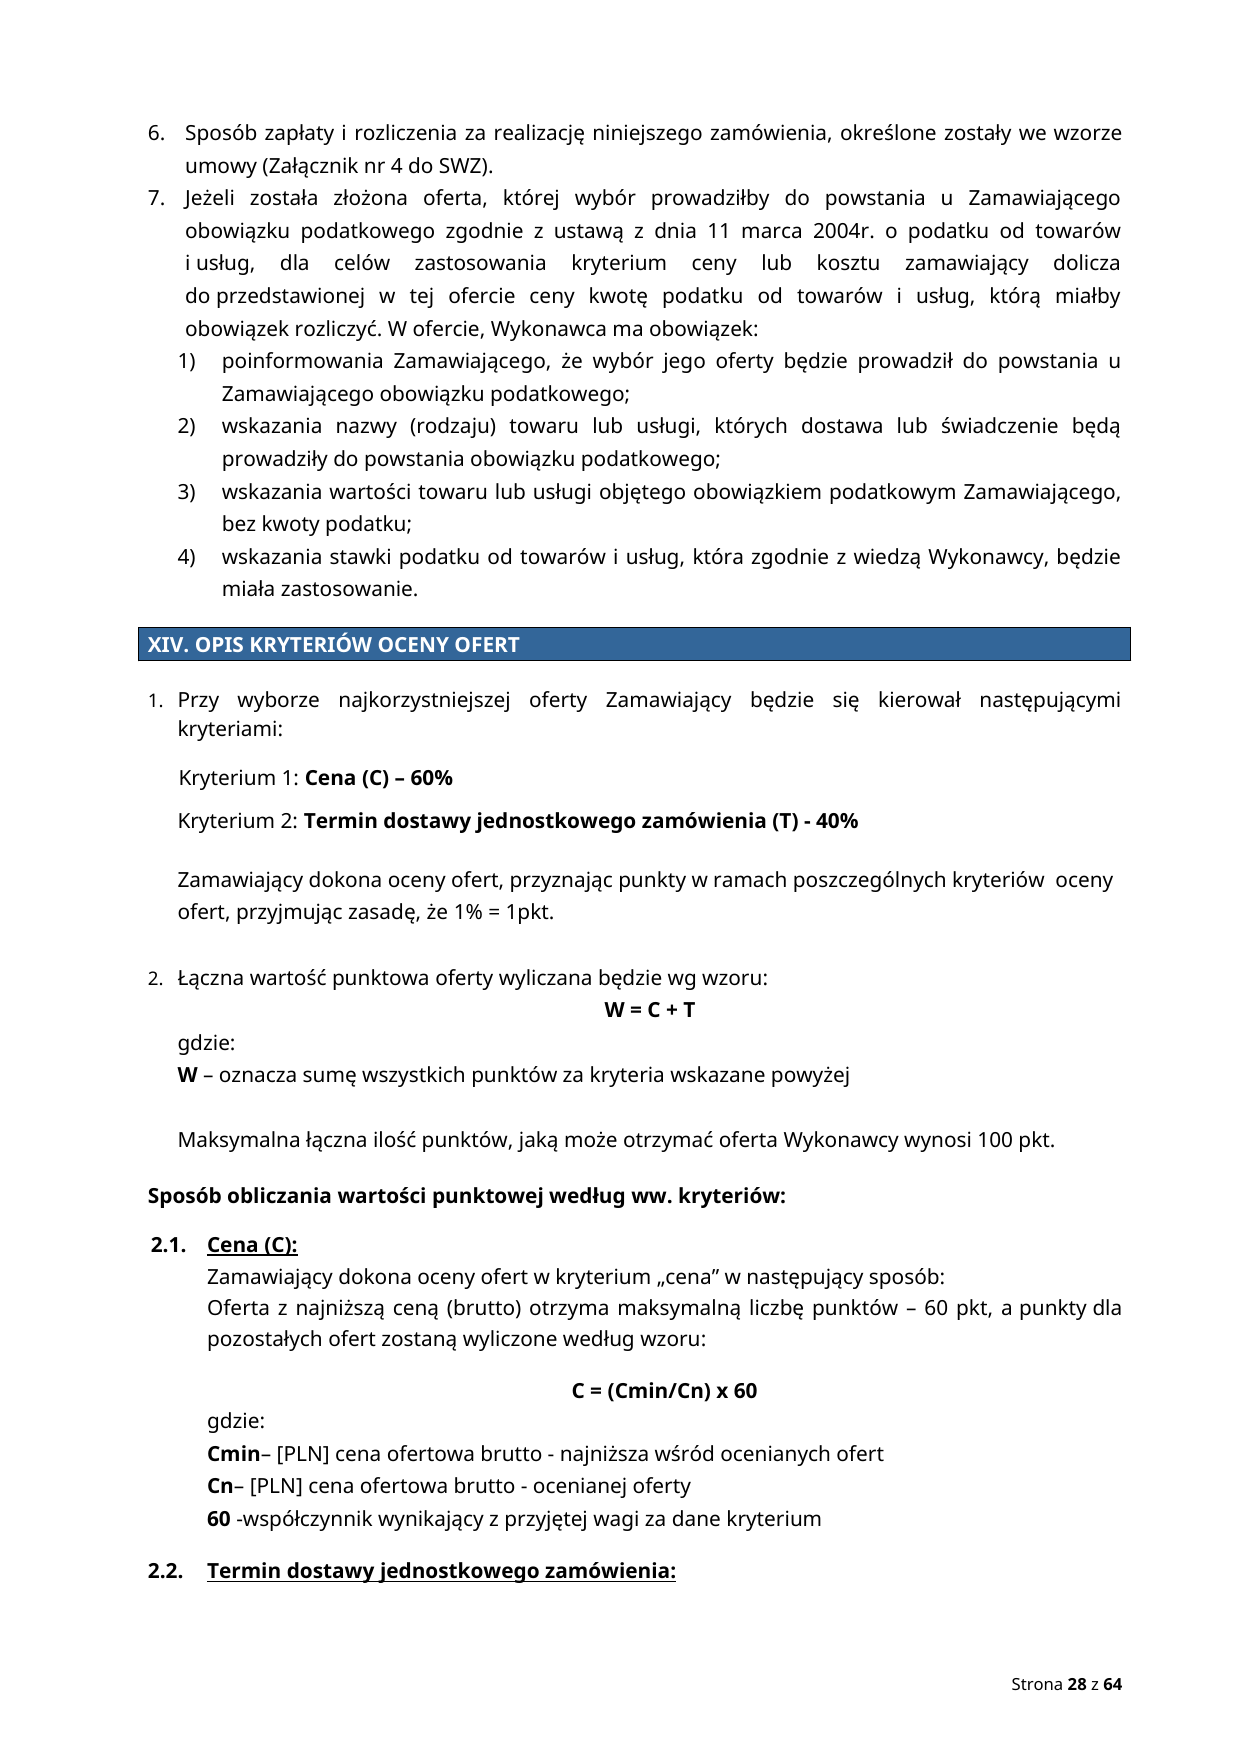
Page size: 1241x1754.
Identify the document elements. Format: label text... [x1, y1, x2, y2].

text 60 -współczynnik wynikający z przyjętej wagi za dane kryterium [207, 1504, 1122, 1533]
text gdzie: [177, 1028, 1122, 1056]
list Jeżeli została złożona oferta, której wybór prowadziłby do powstania u Zamawiającego obowiązku podatkowego zgodnie z ustawą z dnia 11 marca 2004r. o podatku od towarów i usług, dla celów zastosowania kryterium ceny lub kosztu zamawiający dolicza do przedstawionej w tej ofercie ceny kwotę podatku od towarów i usług, którą miałby obowiązek rozliczyć. W ofercie, Wykonawca ma obowiązek: [148, 183, 1122, 342]
text Zamawiający dokona oceny ofert, przyznając punkty w ramach poszczególnych kryteriów oceny ofert, przyjmując zasadę, że 1% = 1pkt. [177, 865, 1122, 926]
text Kryterium 2: Termin dostawy jednostkowego zamówienia (T) - 40% [177, 806, 1122, 834]
text Oferta z najniższą ceną (brutto) otrzyma maksymalną liczbę punktów – 60 pkt, a punkty dla pozostałych ofert zostaną wyliczone według wzoru: [183, 1293, 1122, 1352]
text XIV. OPIS KRYTERIÓW OCENY OFERT [139, 628, 1130, 660]
list Cena (C): [151, 1230, 1122, 1258]
text Cmin– [PLN] cena ofertowa brutto - najniższa wśród ocenianych ofert [207, 1439, 1122, 1467]
list Termin dostawy jednostkowego zamówienia: [148, 1556, 1122, 1585]
list wskazania stawki podatku od towarów i usług, która zgodnie z wiedzą Wykonawcy, będzie miała zastosowanie. [177, 542, 1122, 603]
list wskazania nazwy (rodzaju) towaru lub usługi, których dostawa lub świadczenie będą prowadziły do powstania obowiązku podatkowego; [177, 412, 1122, 473]
text W = C + T [177, 995, 1122, 1024]
text C = (Cmin/Cn) x 60 [207, 1376, 1122, 1404]
text Cn– [PLN] cena ofertowa brutto - ocenianej oferty [207, 1472, 1122, 1500]
text gdzie: [207, 1406, 1122, 1435]
list Łączna wartość punktowa oferty wyliczana będzie wg wzoru: [148, 963, 1122, 991]
list Sposób zapłaty i rozliczenia za realizację niniejszego zamówienia, określone zostały we wzorze umowy (Załącznik nr 4 do SWZ). [148, 118, 1122, 179]
text Maksymalna łączna ilość punktów, jaką może otrzymać oferta Wykonawcy wynosi 100 pkt. [177, 1126, 1122, 1154]
text Sposób obliczania wartości punktowej według ww. kryteriów: [148, 1181, 1122, 1209]
text W – oznacza sumę wszystkich punktów za kryteria wskazane powyżej [177, 1060, 1122, 1089]
text Zamawiający dokona oceny ofert w kryterium „cena” w następujący sposób: [183, 1262, 1122, 1291]
text Kryterium 1: Cena (C) – 60% [178, 763, 1122, 792]
list poinformowania Zamawiającego, że wybór jego oferty będzie prowadził do powstania u Zamawiającego obowiązku podatkowego; [177, 346, 1122, 407]
list wskazania wartości towaru lub usługi objętego obowiązkiem podatkowym Zamawiającego, bez kwoty podatku; [177, 477, 1122, 538]
list Przy wyborze najkorzystniejszej oferty Zamawiający będzie się kierował następującymi kryteriami: [148, 685, 1122, 742]
